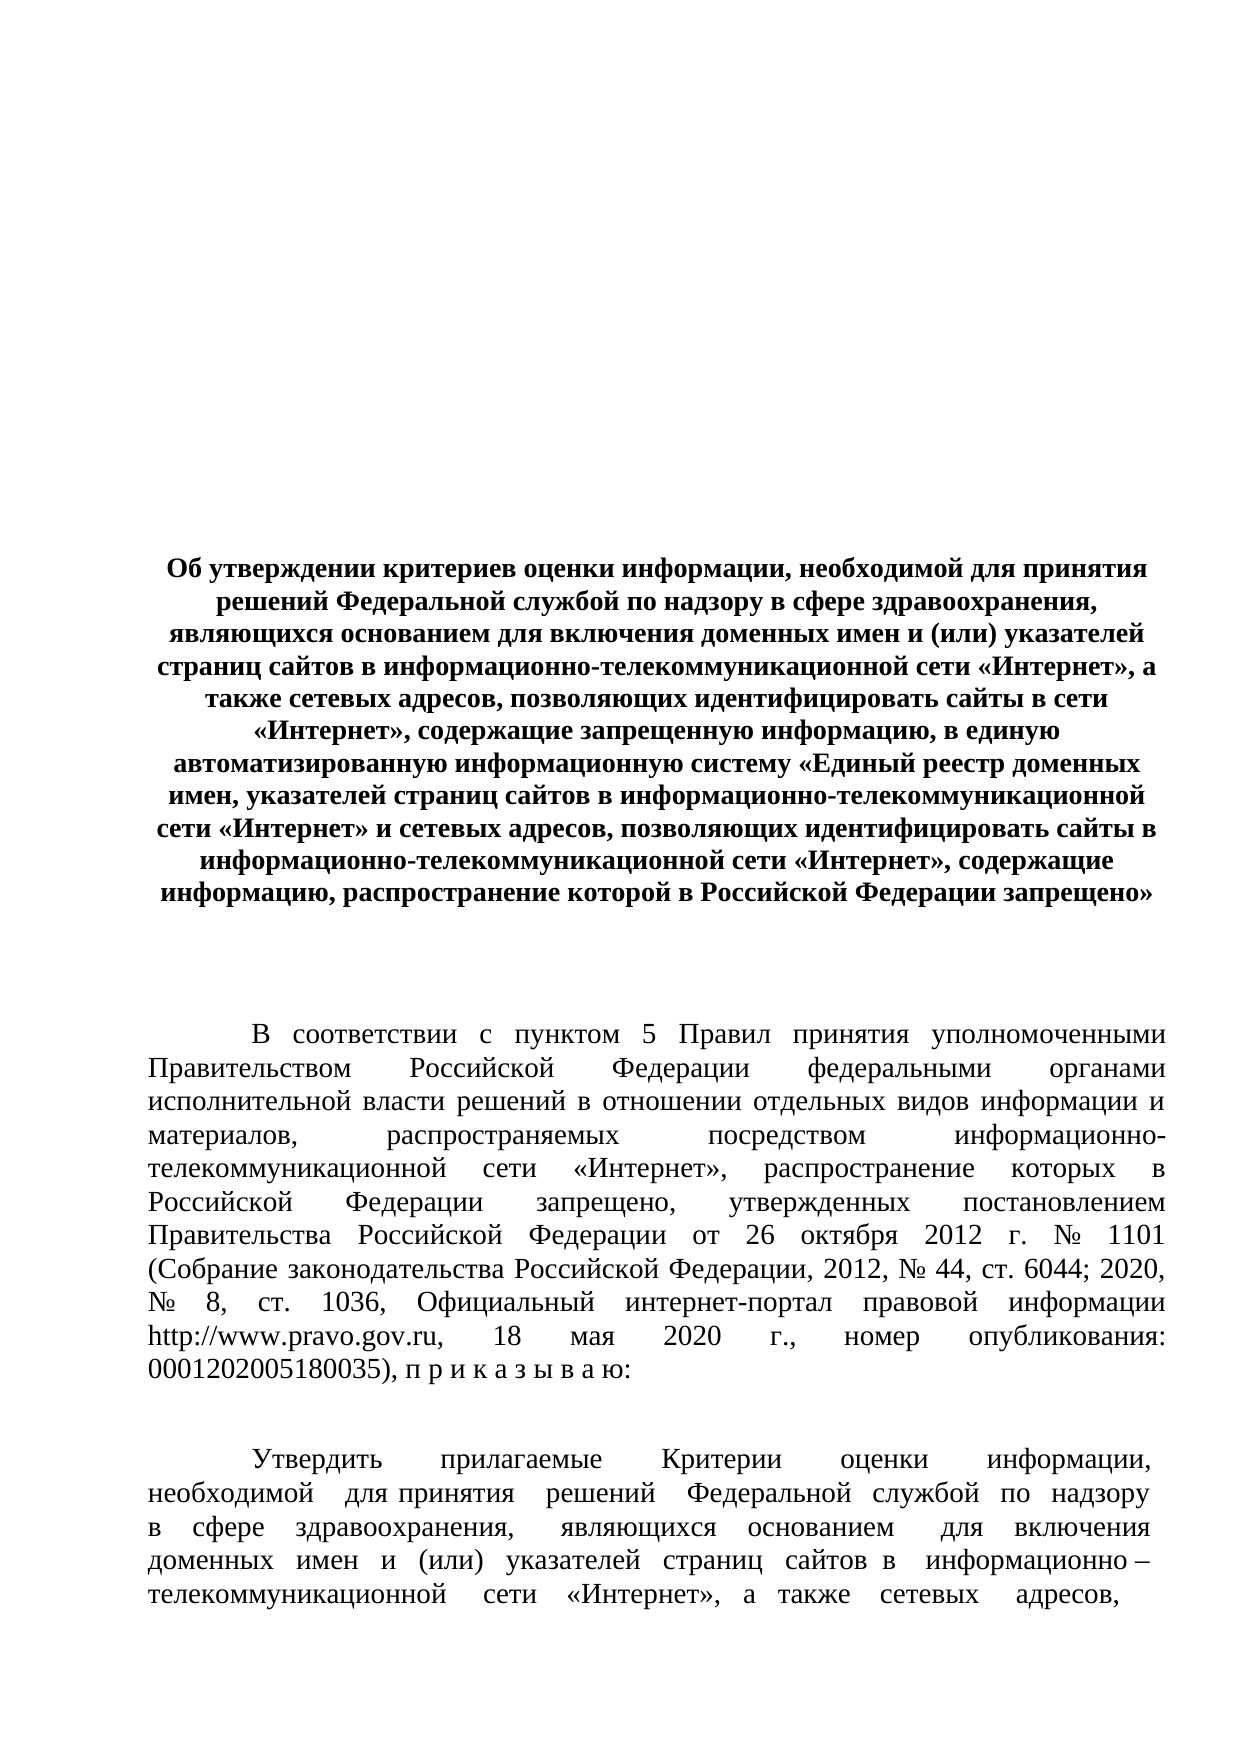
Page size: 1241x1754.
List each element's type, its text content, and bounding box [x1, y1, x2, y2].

text Утвердить прилагаемые Критерии оценки информации, необходимой для принятия решений Федеральной службой по надзору в сфере здравоохранения, являющихся основанием для включения доменных имен и (или) указателей страниц сайтов в информационно – телекоммуникационной сети «Интернет», а также сетевых адресов, [148, 1442, 1152, 1609]
title Об утверждении критериев оценки информации, необходимой для принятия решений Федеральной службой по надзору в сфере здравоохранения, являющихся основанием для включения доменных имен и (или) указателей страниц сайтов в информационно-телекоммуникационной сети «Интернет», а также сетевых адресов, позволяющих идентифицировать сайты в сети «Интернет», содержащие запрещенную информацию, в единую автоматизированную информационную систему «Единый реестр доменных имен, указателей страниц сайтов в информационно-телекоммуникационной сети «Интернет» и сетевых адресов, позволяющих идентифицировать сайты в информационно-телекоммуникационной сети «Интернет», содержащие информацию, распространение которой в Российской Федерации запрещено» [148, 551, 1167, 908]
text В соответствии с пунктом 5 Правил принятия уполномоченными Правительством Российской Федерации федеральными органами исполнительной власти решений в отношении отдельных видов информации и материалов, распространяемых посредством информационно-телекоммуникационной сети «Интернет», распространение которых в Российской Федерации запрещено, утвержденных постановлением Правительства Российской Федерации от 26 октября 2012 г. № 1101 (Собрание законодательства Российской Федерации, 2012, № 44, ст. 6044; 2020, № 8, ст. 1036, Официальный интернет-портал правовой информации http://www.pravo.gov.ru, 18 мая 2020 г., номер опубликования: 0001202005180035), п р и к а з ы в а ю: [148, 1016, 1167, 1385]
